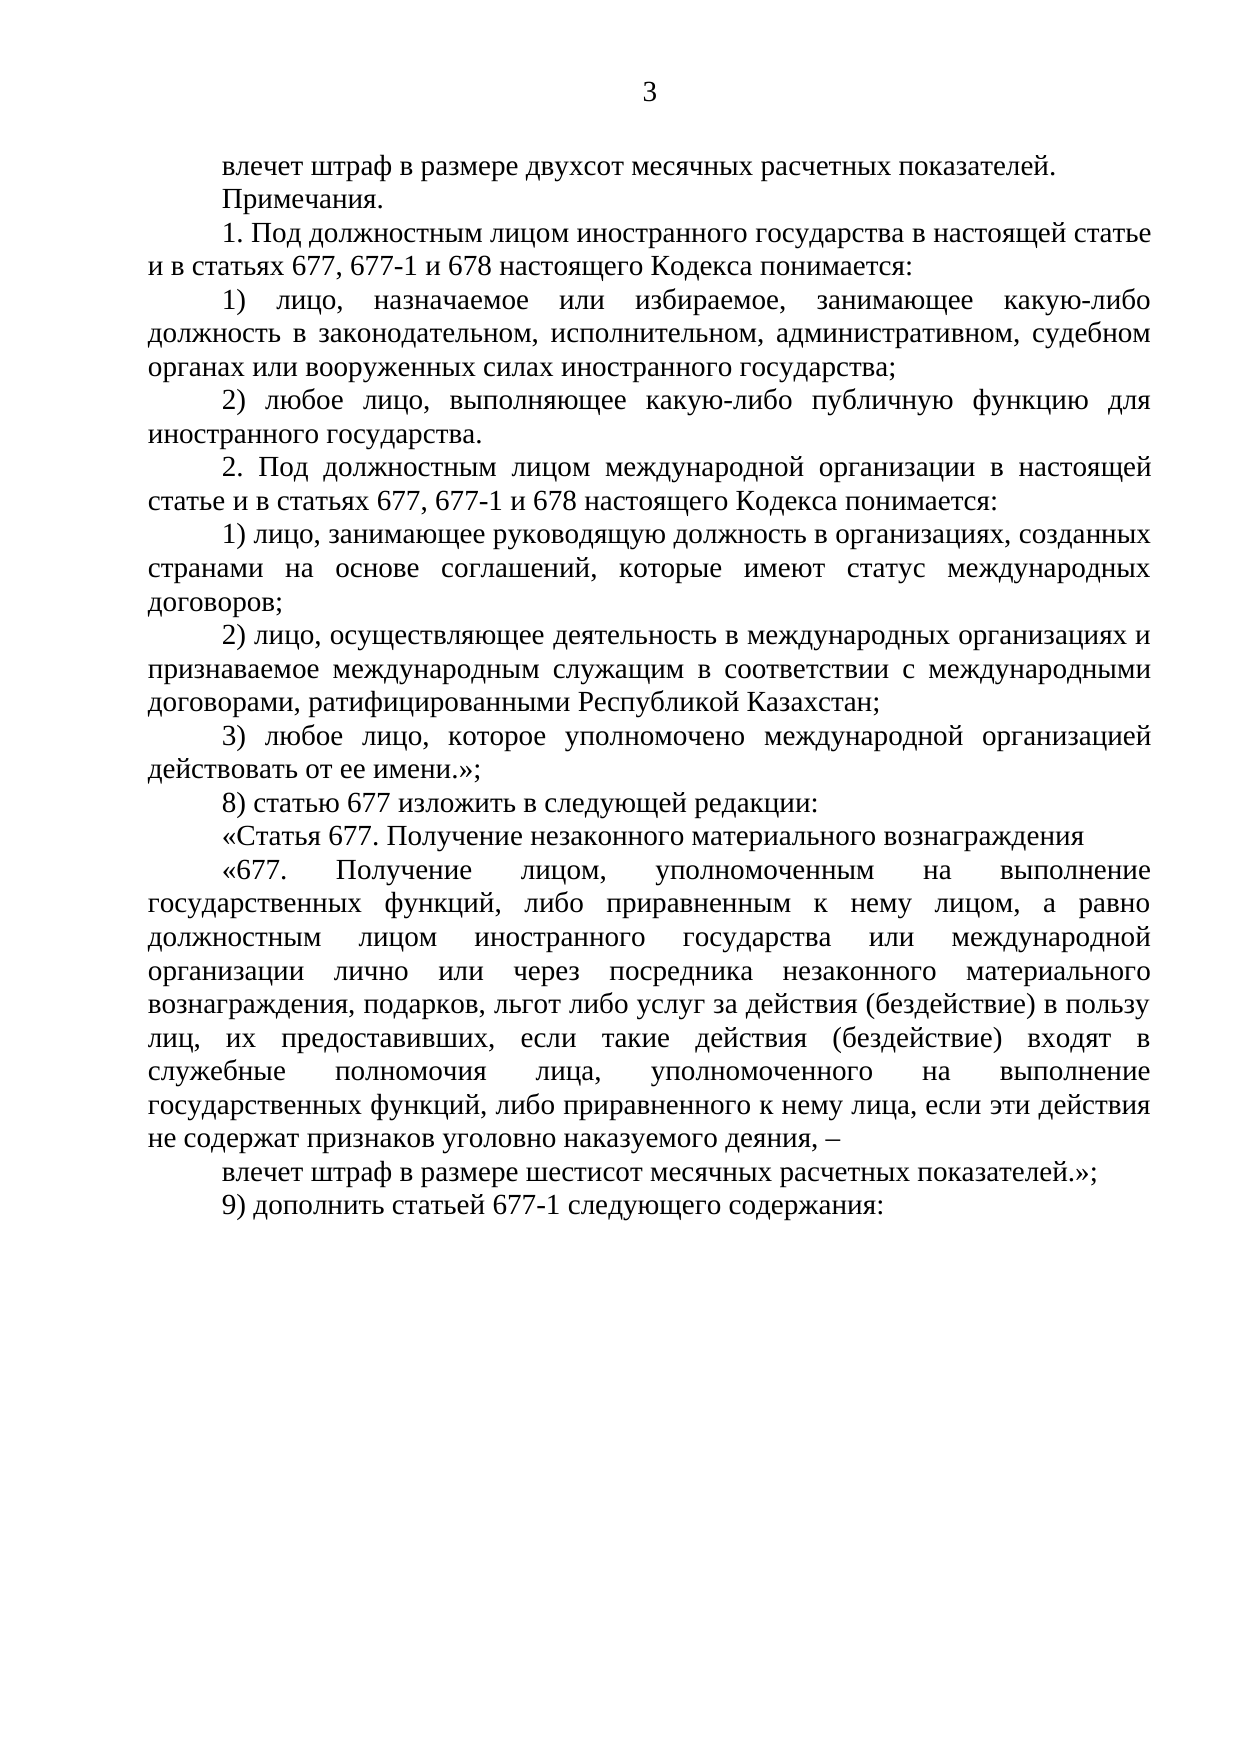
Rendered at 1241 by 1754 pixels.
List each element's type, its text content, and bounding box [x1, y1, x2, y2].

text 2) лицо, осуществляющее деятельность в международных организациях и признаваемое международным служащим в соответствии с международными договорами, ратифицированными Республикой Казахстан; [148, 617, 1152, 718]
text «677. Получение лицом, уполномоченным на выполнение государственных функций, либо приравненным к нему лицом, а равно должностным лицом иностранного государства или международной организации лично или через посредника незаконного материального вознаграждения, подарков, льгот либо услуг за действия (бездействие) в пользу лиц, их предоставивших, если такие действия (бездействие) входят в служебные полномочия лица, уполномоченного на выполнение государственных функций, либо приравненного к нему лица, если эти действия не содержат признаков уголовно наказуемого деяния, – [148, 852, 1152, 1154]
text 1) лицо, назначаемое или избираемое, занимающее какую-либо должность в законодательном, исполнительном, административном, судебном органах или вооруженных силах иностранного государства; [148, 282, 1152, 382]
list влечет штраф в размере двухсот месячных расчетных показателей. [148, 148, 1152, 181]
text 1) лицо, занимающее руководящую должность в организациях, созданных странами на основе соглашений, которые имеют статус международных договоров; [148, 517, 1152, 617]
text 2) любое лицо, выполняющее какую-либо публичную функцию для иностранного государства. [148, 382, 1152, 449]
list Примечания. [148, 181, 1152, 215]
text влечет штраф в размере шестисот месячных расчетных показателей.»; [148, 1154, 1152, 1187]
text «Статья 677. Получение незаконного материального вознаграждения [148, 818, 1152, 852]
text 1. Под должностным лицом иностранного государства в настоящей статье и в статьях 677, 677-1 и 678 настоящего Кодекса понимается: [148, 215, 1152, 282]
text 2. Под должностным лицом международной организации в настоящей статье и в статьях 677, 677-1 и 678 настоящего Кодекса понимается: [148, 449, 1152, 517]
text 3) любое лицо, которое уполномочено международной организацией действовать от ее имени.»; [148, 718, 1152, 785]
list 9) дополнить статьей 677-1 следующего содержания: [148, 1187, 1152, 1221]
text 8) статью 677 изложить в следующей редакции: [148, 785, 1152, 818]
